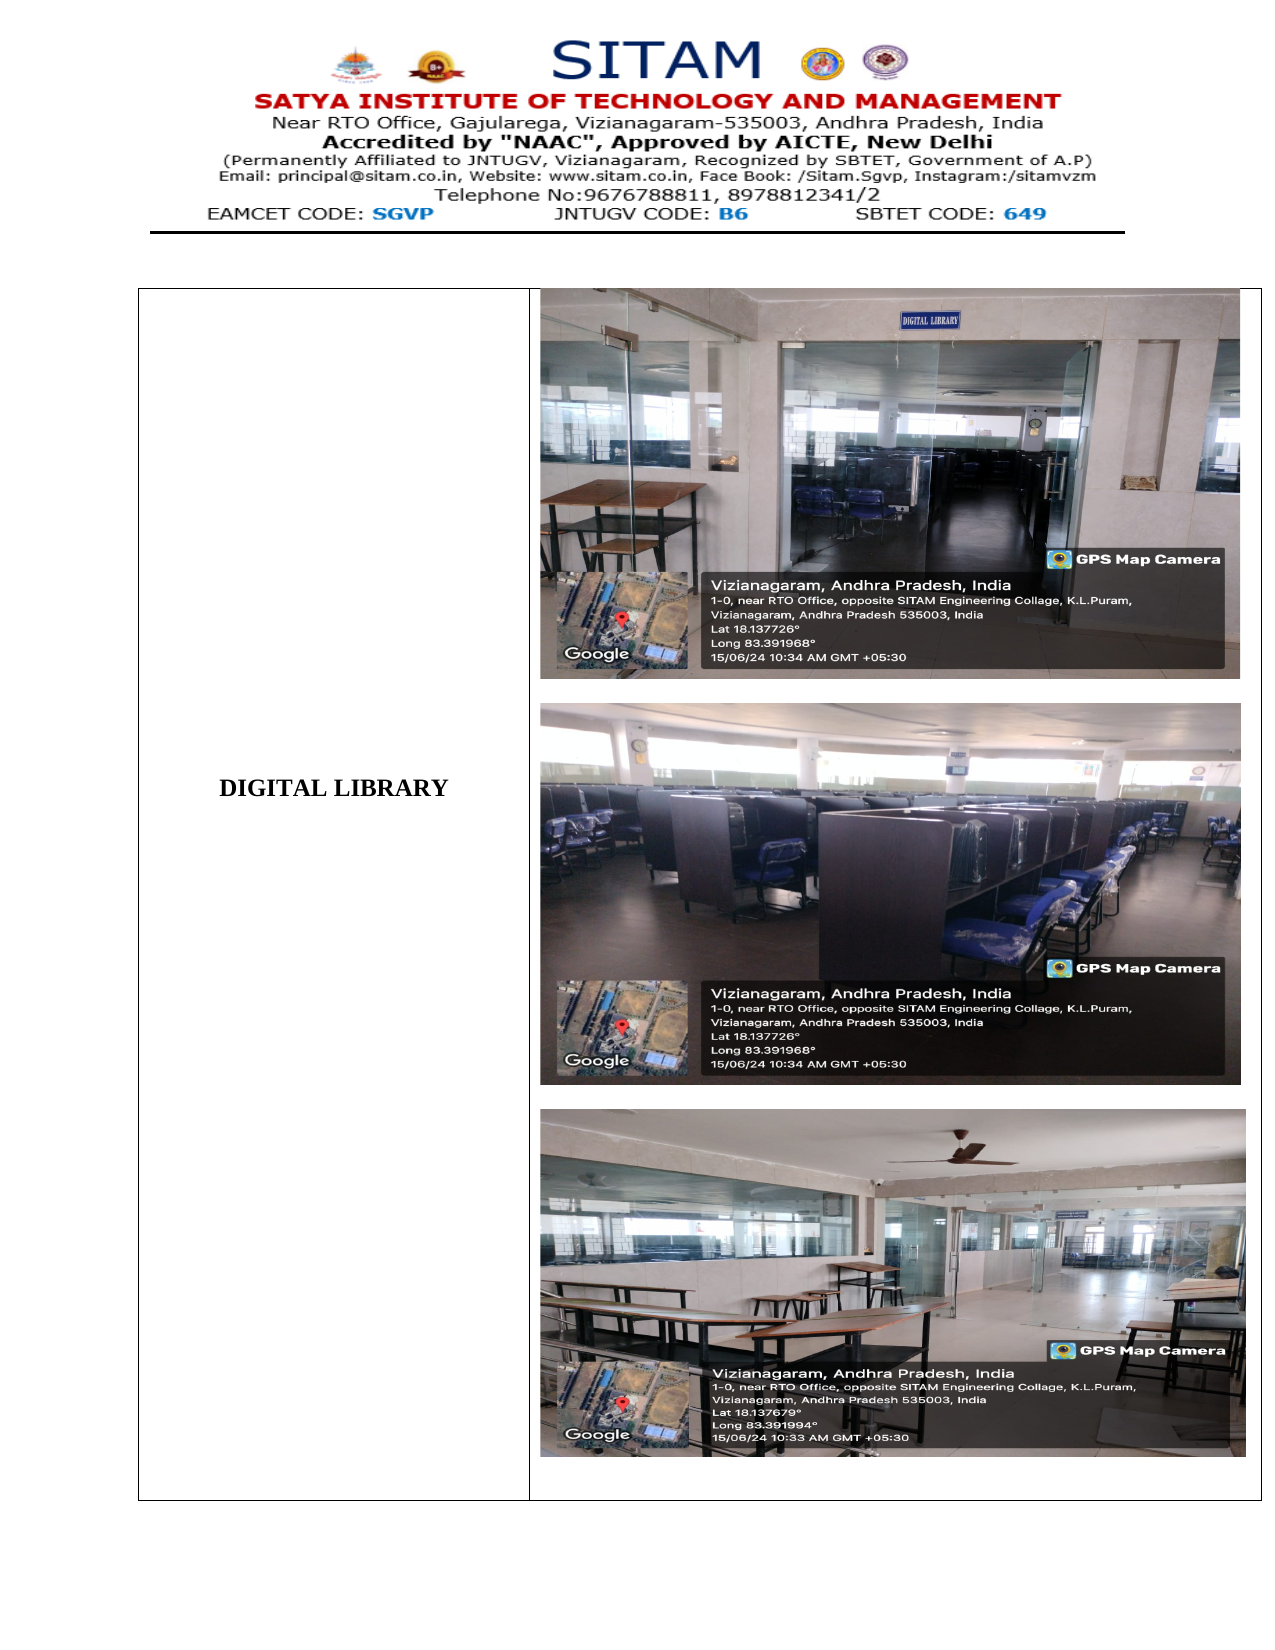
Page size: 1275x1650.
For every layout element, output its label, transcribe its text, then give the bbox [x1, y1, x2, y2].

picture [150, 30, 1125, 229]
table_header DIGITAL LIBRARY [139, 289, 529, 1500]
picture [540, 703, 1241, 1085]
table_header [530, 289, 1261, 1500]
picture [540, 288, 1241, 679]
picture [540, 1109, 1246, 1457]
